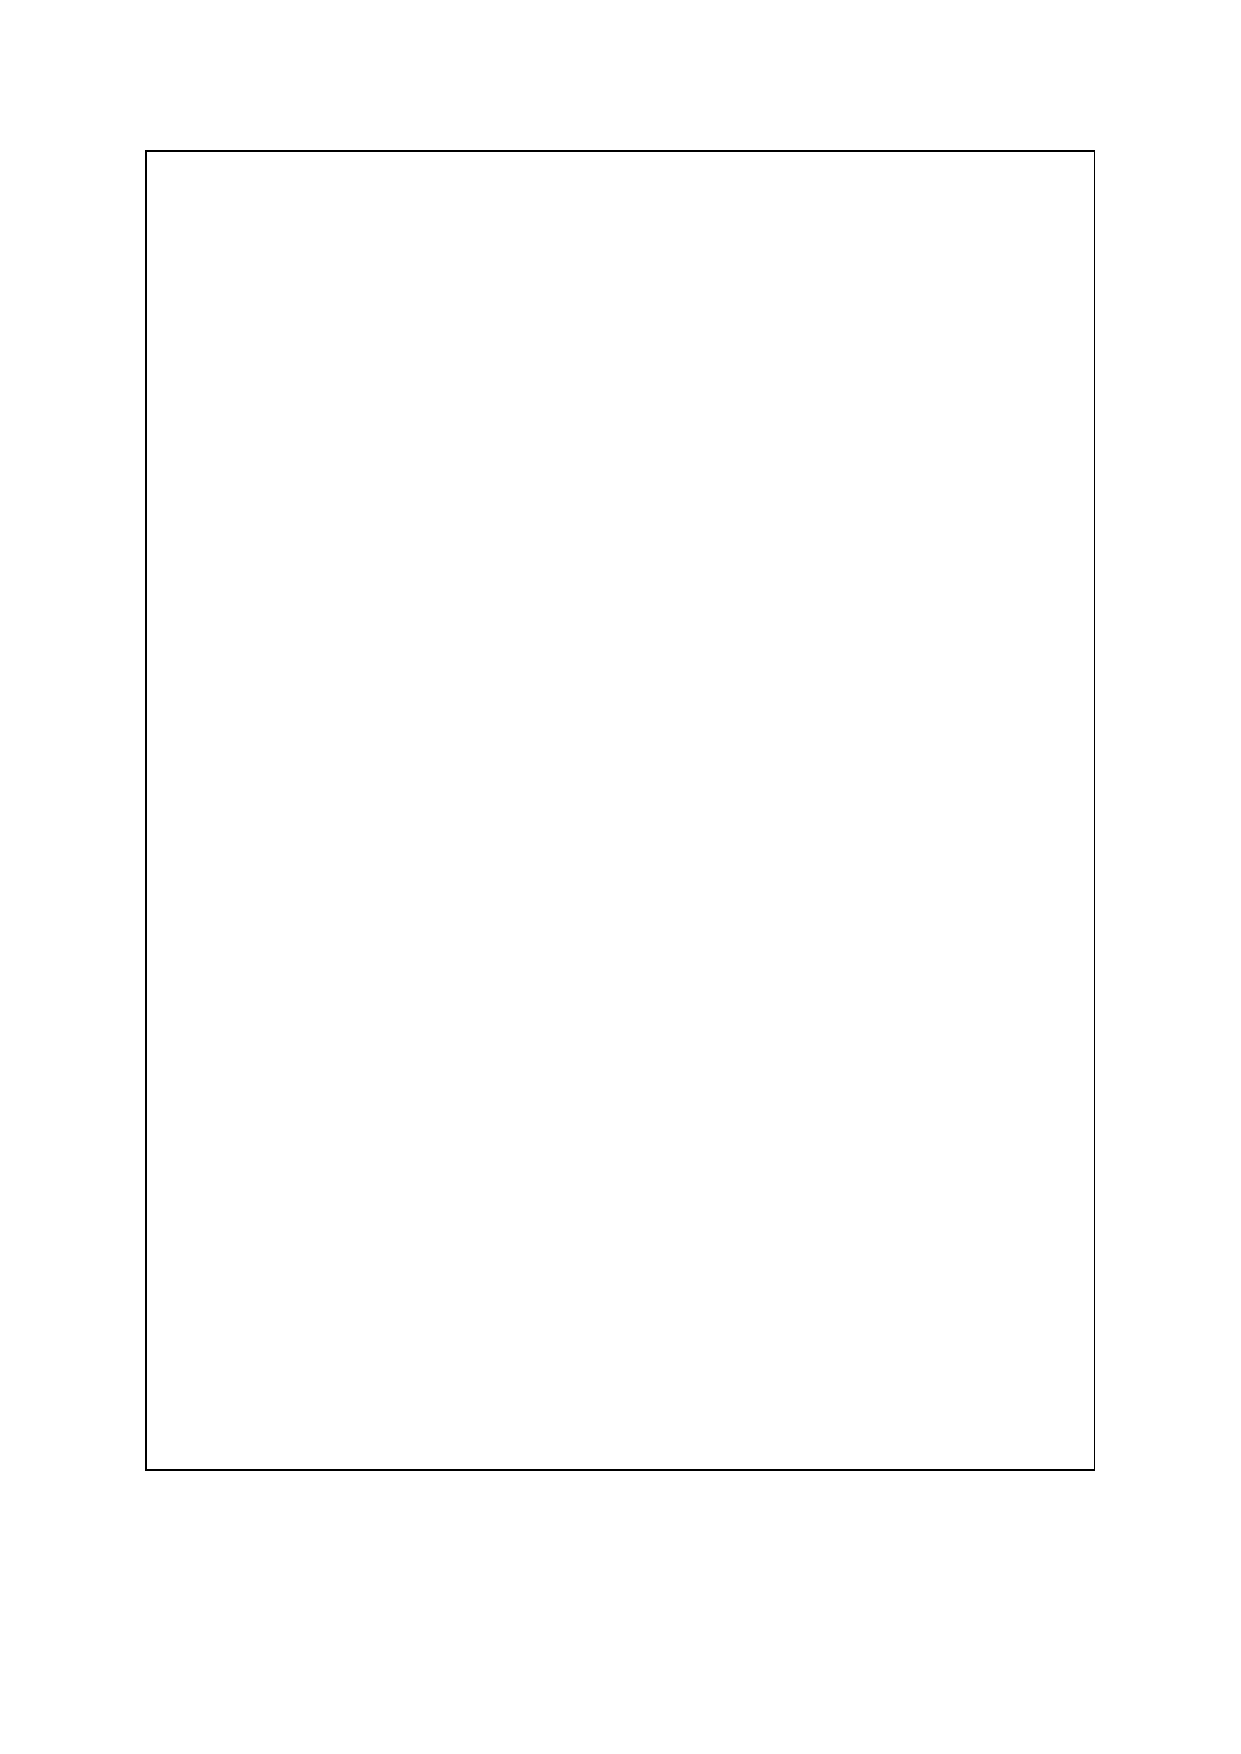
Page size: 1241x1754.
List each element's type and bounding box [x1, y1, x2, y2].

table_cell [147, 152, 1094, 1469]
